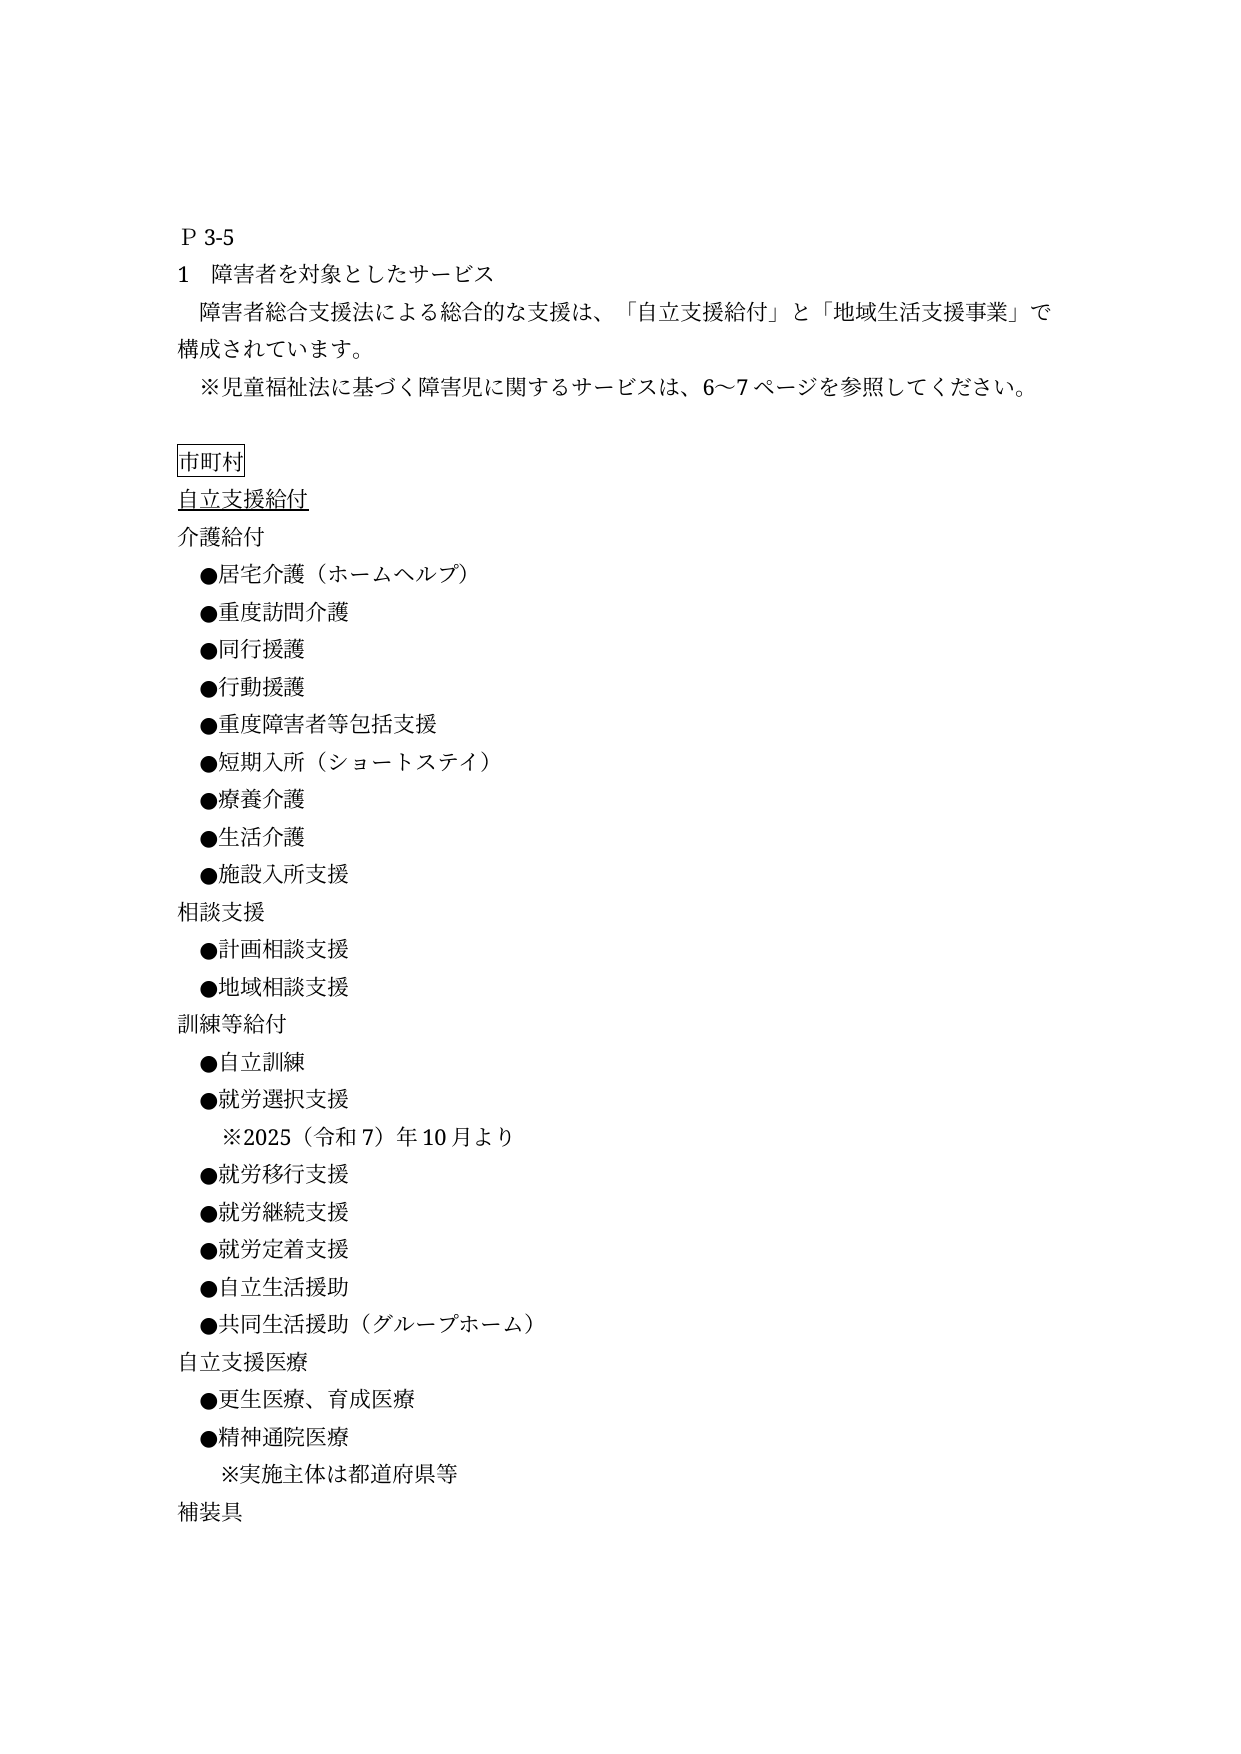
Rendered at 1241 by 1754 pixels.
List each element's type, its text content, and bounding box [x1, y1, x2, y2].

text ●就労選択支援 [177, 1079, 1063, 1117]
text ●施設入所支援 [177, 854, 1063, 892]
text 市町村 [177, 442, 1063, 479]
text ●就労継続支援 [177, 1192, 1063, 1229]
text ●同行援護 [177, 629, 1063, 667]
text Ｐ3-5 [177, 217, 1063, 254]
text ●居宅介護（ホームヘルプ） [177, 554, 1063, 592]
text ※2025（令和7）年10月より [177, 1117, 1063, 1154]
text 訓練等給付 [177, 1004, 1063, 1042]
text 自立支援給付 [177, 479, 1063, 517]
text ●自立訓練 [177, 1042, 1063, 1079]
text ●重度障害者等包括支援 [177, 704, 1063, 742]
text 自立支援医療 [177, 1342, 1063, 1379]
text 介護給付 [177, 517, 1063, 554]
text ●就労定着支援 [177, 1229, 1063, 1267]
text ●地域相談支援 [177, 967, 1063, 1004]
text 1 障害者を対象としたサービス [177, 254, 1063, 292]
text ●行動援護 [177, 667, 1063, 704]
text ●短期入所（ショートステイ） [177, 742, 1063, 779]
text ●療養介護 [177, 779, 1063, 817]
text ●共同生活援助（グループホーム） [177, 1304, 1063, 1342]
text ※実施主体は都道府県等 [177, 1454, 1063, 1492]
text ●計画相談支援 [177, 929, 1063, 967]
text 障害者総合支援法による総合的な支援は、「自立支援給付」と「地域生活支援事業」で構成されています。 [177, 292, 1063, 367]
text 相談支援 [177, 892, 1063, 929]
text ●精神通院医療 [177, 1417, 1063, 1454]
text ●生活介護 [177, 817, 1063, 854]
text ※児童福祉法に基づく障害児に関するサービスは、6～7ページを参照してください。 [177, 367, 1063, 404]
text ●更生医療、育成医療 [177, 1379, 1063, 1417]
text ●就労移行支援 [177, 1154, 1063, 1192]
text ●自立生活援助 [177, 1267, 1063, 1304]
text 補装具 [177, 1492, 1063, 1529]
text ●重度訪問介護 [177, 592, 1063, 629]
